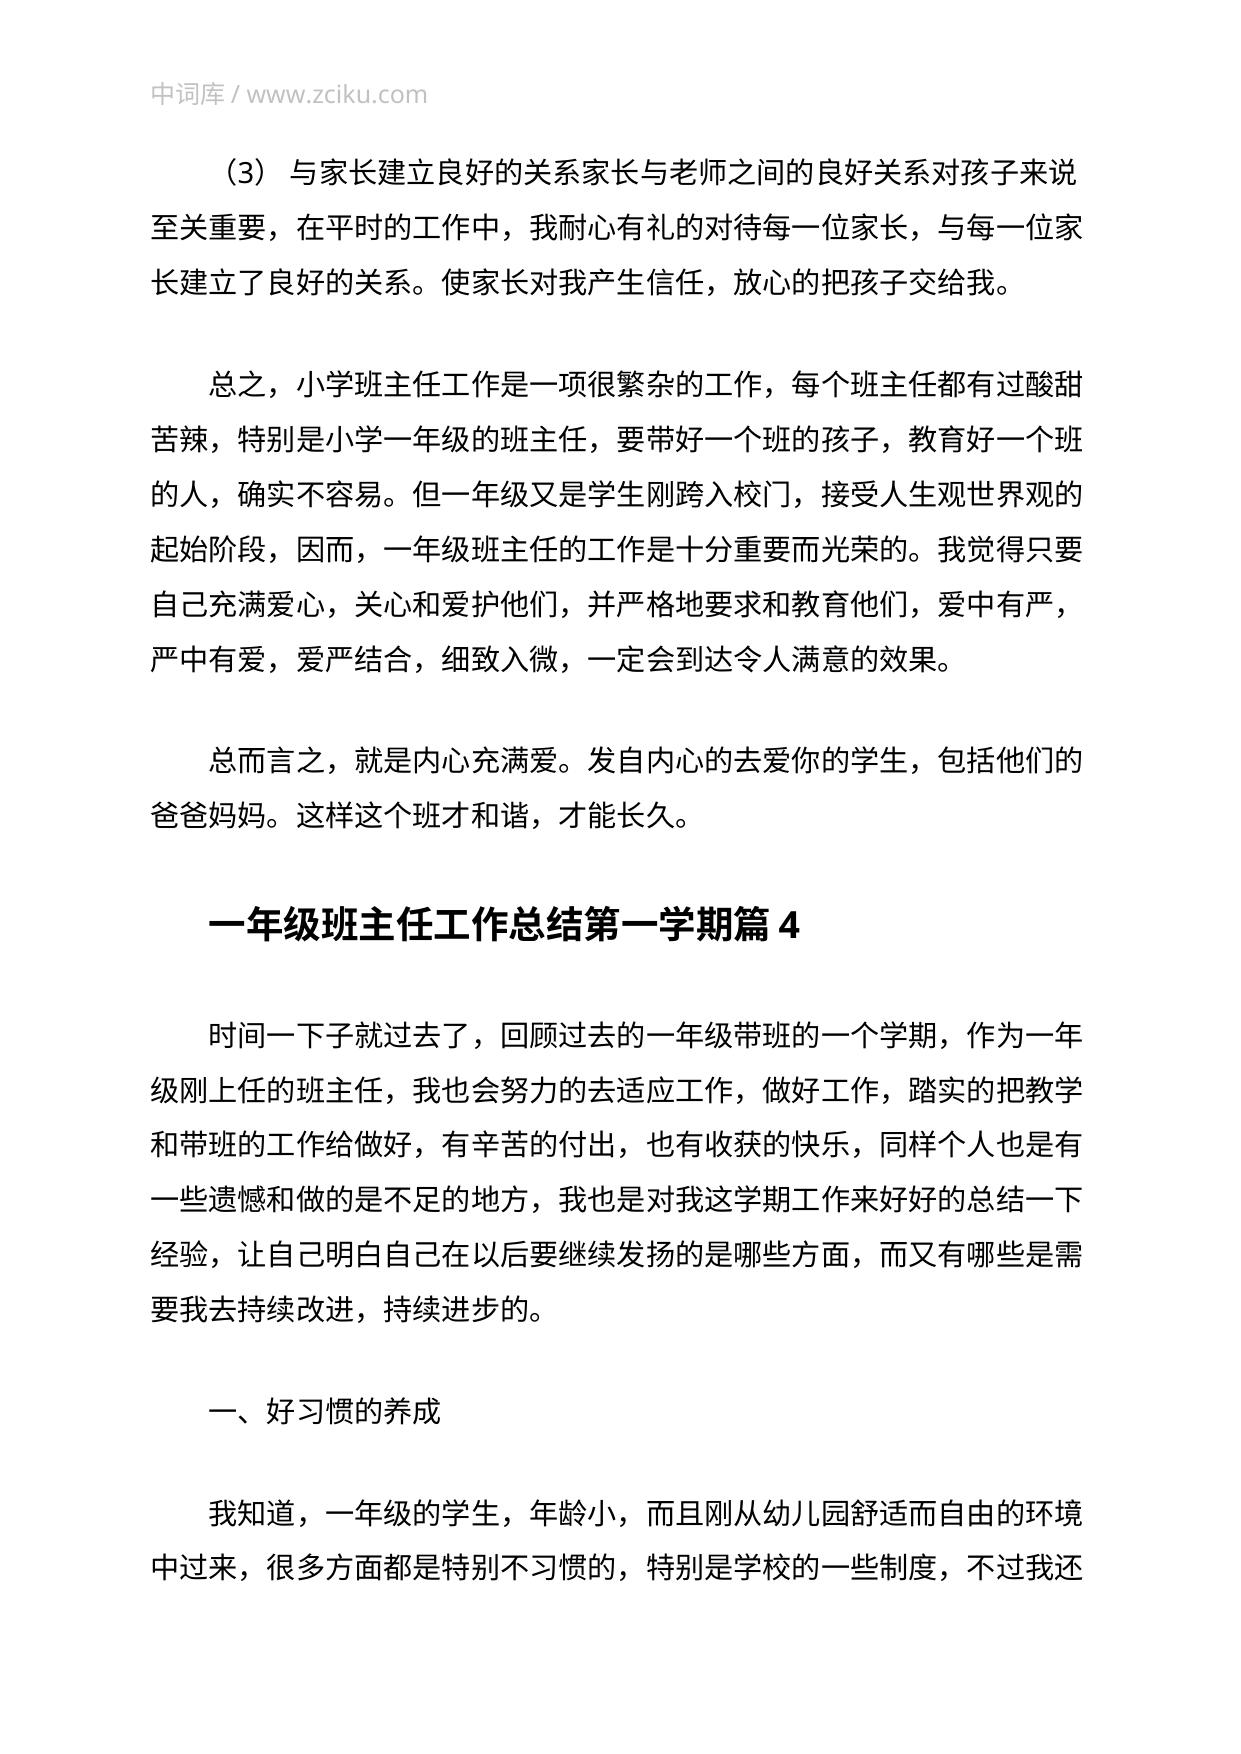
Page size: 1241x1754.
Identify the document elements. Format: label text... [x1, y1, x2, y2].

text 一年级班主任工作总结第一学期篇4 [150, 894, 1090, 949]
text （3） 与家长建立良好的关系家长与老师之间的良好关系对孩子来说至关重要，在平时的工作中，我耐心有礼的对待每一位家长，与每一位家长建立了良好的关系。使家长对我产生信任，放心的把孩子交给我。 [150, 150, 1090, 302]
text 总而言之，就是内心充满爱。发自内心的去爱你的学生，包括他们的爸爸妈妈。这样这个班才和谐，才能长久。 [150, 738, 1090, 835]
text 时间一下子就过去了，回顾过去的一年级带班的一个学期，作为一年级刚上任的班主任，我也会努力的去适应工作，做好工作，踏实的把教学和带班的工作给做好，有辛苦的付出，也有收获的快乐，同样个人也是有一些遗憾和做的是不足的地方，我也是对我这学期工作来好好的总结一下经验，让自己明白自己在以后要继续发扬的是哪些方面，而又有哪些是需要我去持续改进，持续进步的。 [150, 1012, 1090, 1329]
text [150, 1490, 1090, 1587]
text 总之，小学班主任工作是一项很繁杂的工作，每个班主任都有过酸甜苦辣，特别是小学一年级的班主任，要带好一个班的孩子，教育好一个班的人，确实不容易。但一年级又是学生刚跨入校门，接受人生观世界观的起始阶段，因而，一年级班主任的工作是十分重要而光荣的。我觉得只要自己充满爱心，关心和爱护他们，并严格地要求和教育他们，爱中有严，严中有爱，爱严结合，细致入微，一定会到达令人满意的效果。 [150, 362, 1090, 678]
text 一、好习惯的养成 [150, 1388, 1090, 1431]
